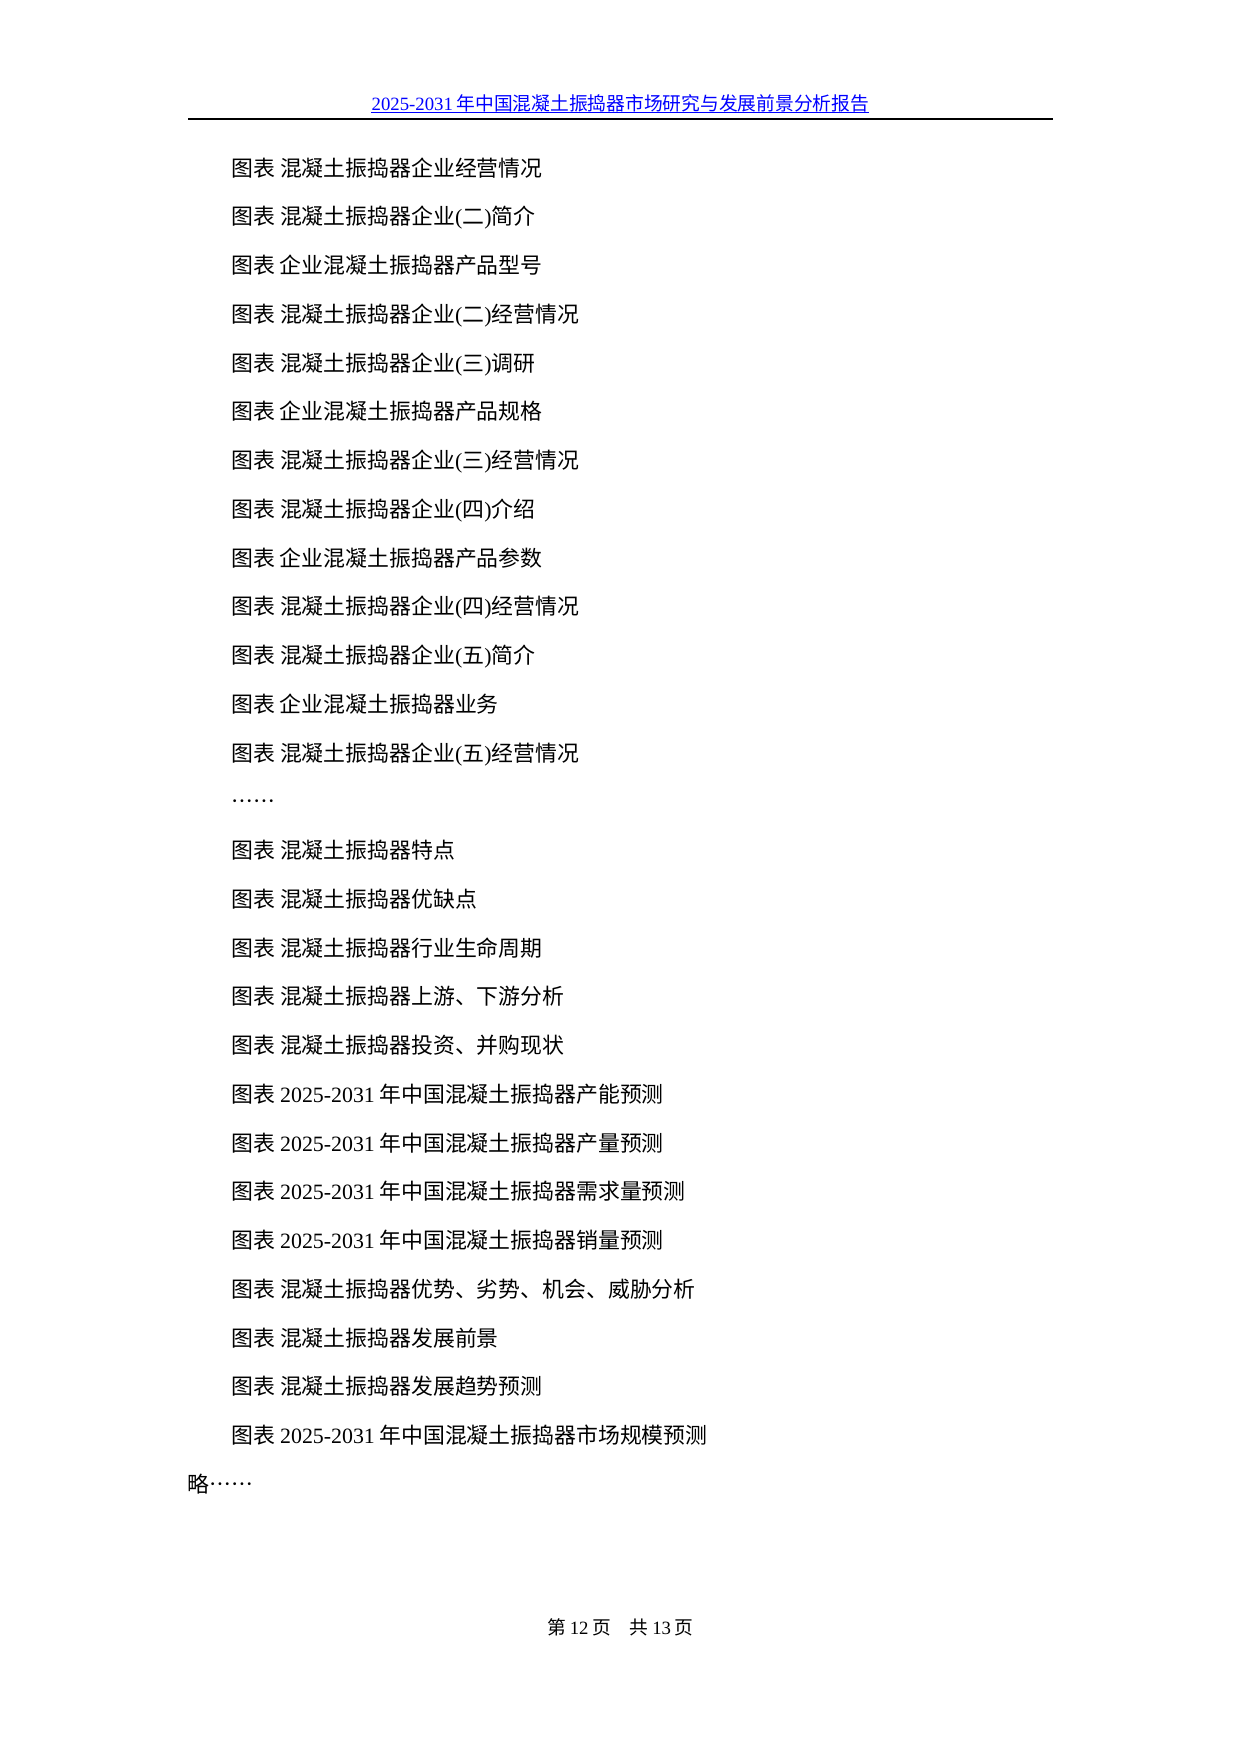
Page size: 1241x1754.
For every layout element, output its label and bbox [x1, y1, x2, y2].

text [187, 150, 1053, 1499]
